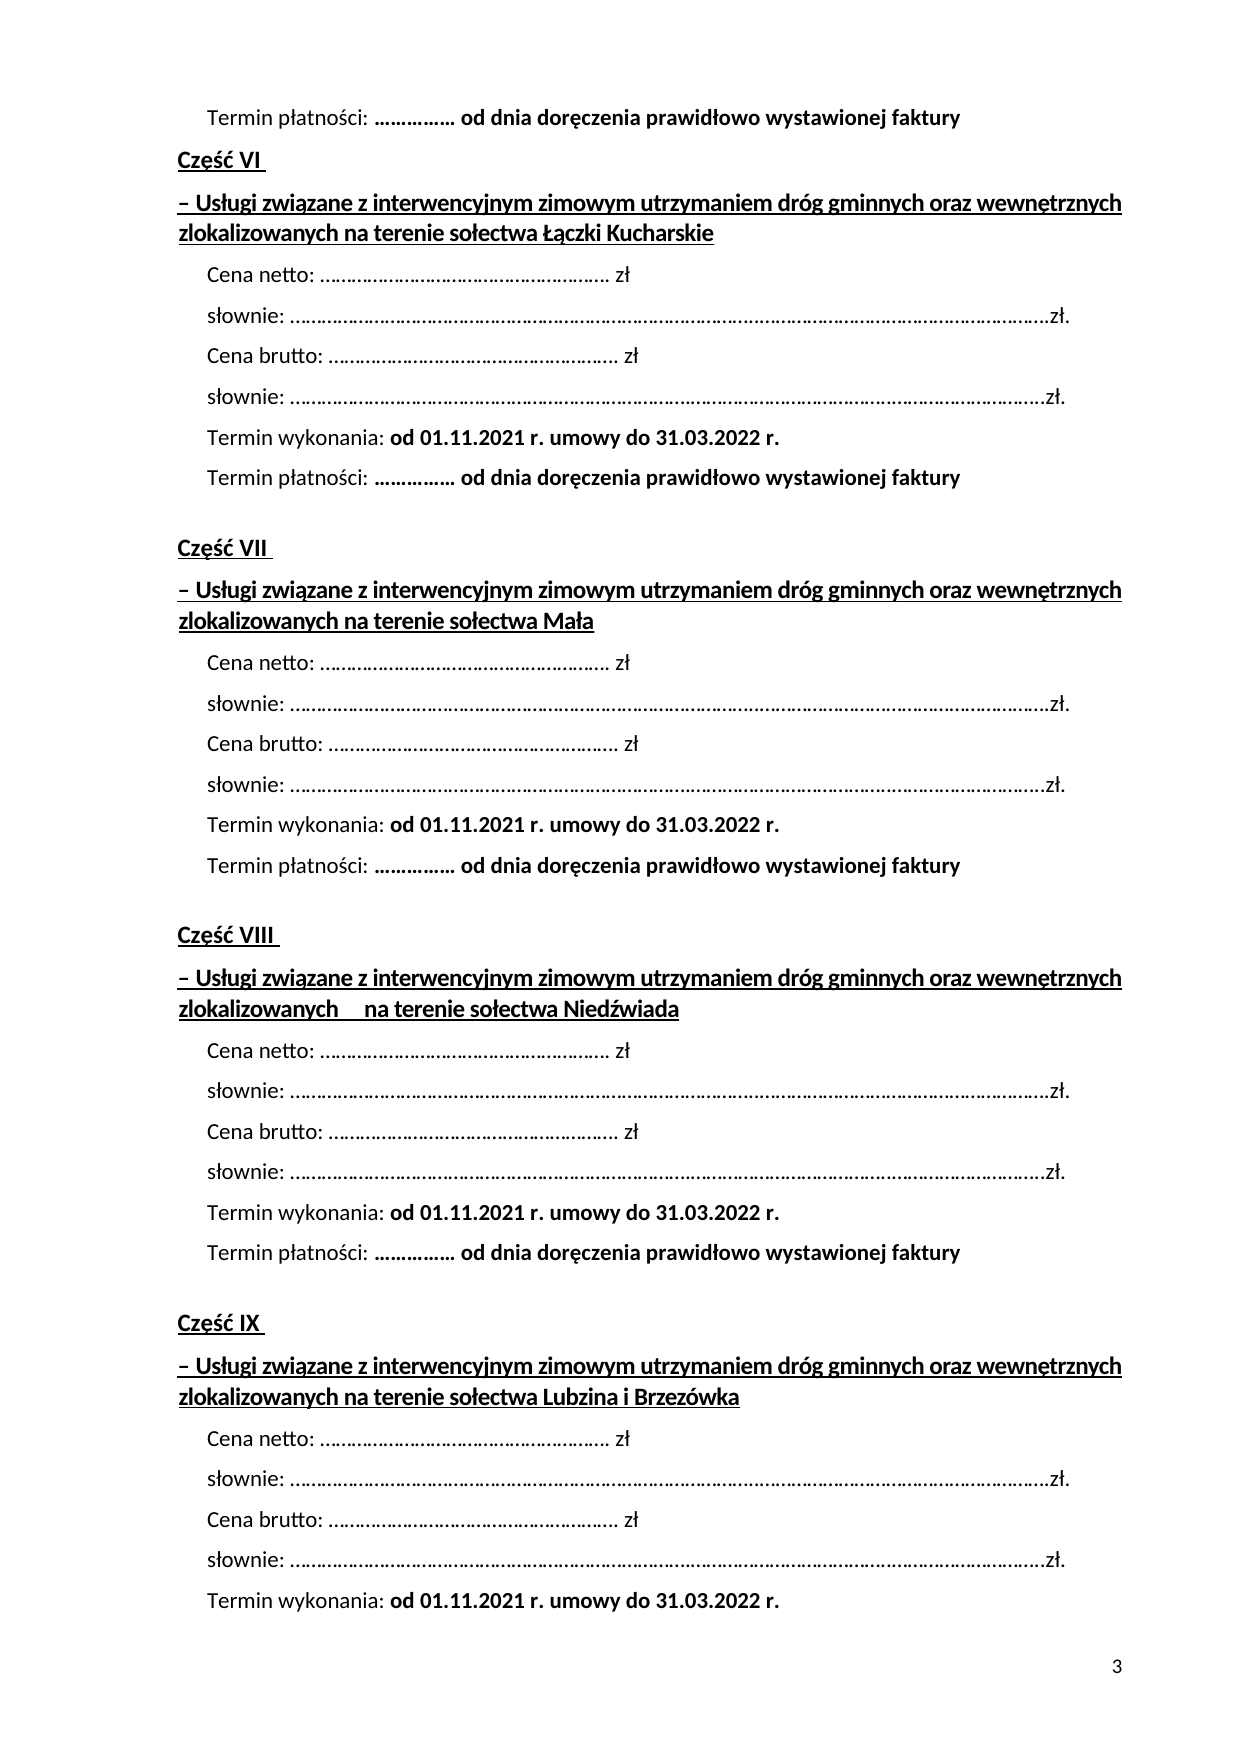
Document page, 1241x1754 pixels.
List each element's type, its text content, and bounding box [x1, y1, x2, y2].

text Część VII [177, 532, 1122, 562]
text słownie: ……………………………………………………………………………..……………………………………………….zł. [207, 1464, 1122, 1492]
text Termin wykonania: od 01.11.2021 r. umowy do 31.03.2022 r. [207, 1198, 1122, 1226]
text Część VI [177, 144, 1122, 174]
text Część IX [177, 1307, 1122, 1338]
text Termin płatności: …………… od dnia doręczenia prawidłowo wystawionej faktury [207, 851, 1122, 879]
text – Usługi związane z interwencyjnym zimowym utrzymaniem dróg gminnych oraz wewnętrznych zlokalizowanych na terenie sołectwa Mała [177, 575, 1122, 601]
text – Usługi związane z interwencyjnym zimowym utrzymaniem dróg gminnych oraz wewnętrznych zlokalizowanych na terenie sołectwa Mała [177, 602, 1122, 636]
text Termin płatności: …………… od dnia doręczenia prawidłowo wystawionej faktury [207, 463, 1122, 491]
text – Usługi związane z interwencyjnym zimowym utrzymaniem dróg gminnych oraz wewnętrznych zlokalizowanych na terenie sołectwa Łączki Kucharskie [177, 215, 1122, 248]
text słownie: ……………………………………………………………………………..……………………………………………….zł. [207, 689, 1122, 717]
text Część VIII [177, 919, 1122, 950]
text Cena netto: ………………………………………………. zł [207, 1424, 1122, 1452]
text słownie: ……………………………………………………………………………..……………………………………………….zł. [207, 301, 1122, 329]
text Cena netto: ………………………………………………. zł [207, 261, 1122, 288]
text Cena brutto: ………………………………………………. zł [207, 342, 1122, 369]
text – Usługi związane z interwencyjnym zimowym utrzymaniem dróg gminnych oraz wewnętrznych zlokalizowanych na terenie sołectwa Niedźwiada [177, 990, 1122, 1023]
text Termin wykonania: od 01.11.2021 r. umowy do 31.03.2022 r. [207, 423, 1122, 451]
text Termin płatności: …………… od dnia doręczenia prawidłowo wystawionej faktury [207, 103, 1122, 131]
text Termin płatności: …………… od dnia doręczenia prawidłowo wystawionej faktury [207, 1238, 1122, 1267]
text słownie: ………………………………………………………………….………………………………..………………………..zł. [207, 1545, 1122, 1573]
text Cena brutto: ………………………………………………. zł [207, 729, 1122, 757]
text słownie: ……………………………………………………………………………..……………………………………………….zł. [207, 1076, 1122, 1104]
text Termin wykonania: od 01.11.2021 r. umowy do 31.03.2022 r. [207, 1586, 1122, 1614]
text – Usługi związane z interwencyjnym zimowym utrzymaniem dróg gminnych oraz wewnętrznych zlokalizowanych na terenie sołectwa Łączki Kucharskie [177, 187, 1122, 213]
text Cena netto: ………………………………………………. zł [207, 648, 1122, 676]
text Cena brutto: ………………………………………………. zł [207, 1505, 1122, 1533]
text – Usługi związane z interwencyjnym zimowym utrzymaniem dróg gminnych oraz wewnętrznych zlokalizowanych na terenie sołectwa Niedźwiada [177, 962, 1122, 988]
text Cena brutto: ………………………………………………. zł [207, 1117, 1122, 1145]
text słownie: ………………………………………………………………….………………………………..………………………..zł. [207, 770, 1122, 798]
text Termin wykonania: od 01.11.2021 r. umowy do 31.03.2022 r. [207, 810, 1122, 838]
text Cena netto: ………………………………………………. zł [207, 1036, 1122, 1064]
text słownie: ………………………………………………………………….………………………………..………………………..zł. [207, 382, 1122, 410]
text słownie: ………………………………………………………………….………………………………..………………………..zł. [207, 1157, 1122, 1186]
text – Usługi związane z interwencyjnym zimowym utrzymaniem dróg gminnych oraz wewnętrznych zlokalizowanych na terenie sołectwa Lubzina i Brzezówka [177, 1350, 1122, 1376]
text – Usługi związane z interwencyjnym zimowym utrzymaniem dróg gminnych oraz wewnętrznych zlokalizowanych na terenie sołectwa Lubzina i Brzezówka [177, 1378, 1122, 1411]
